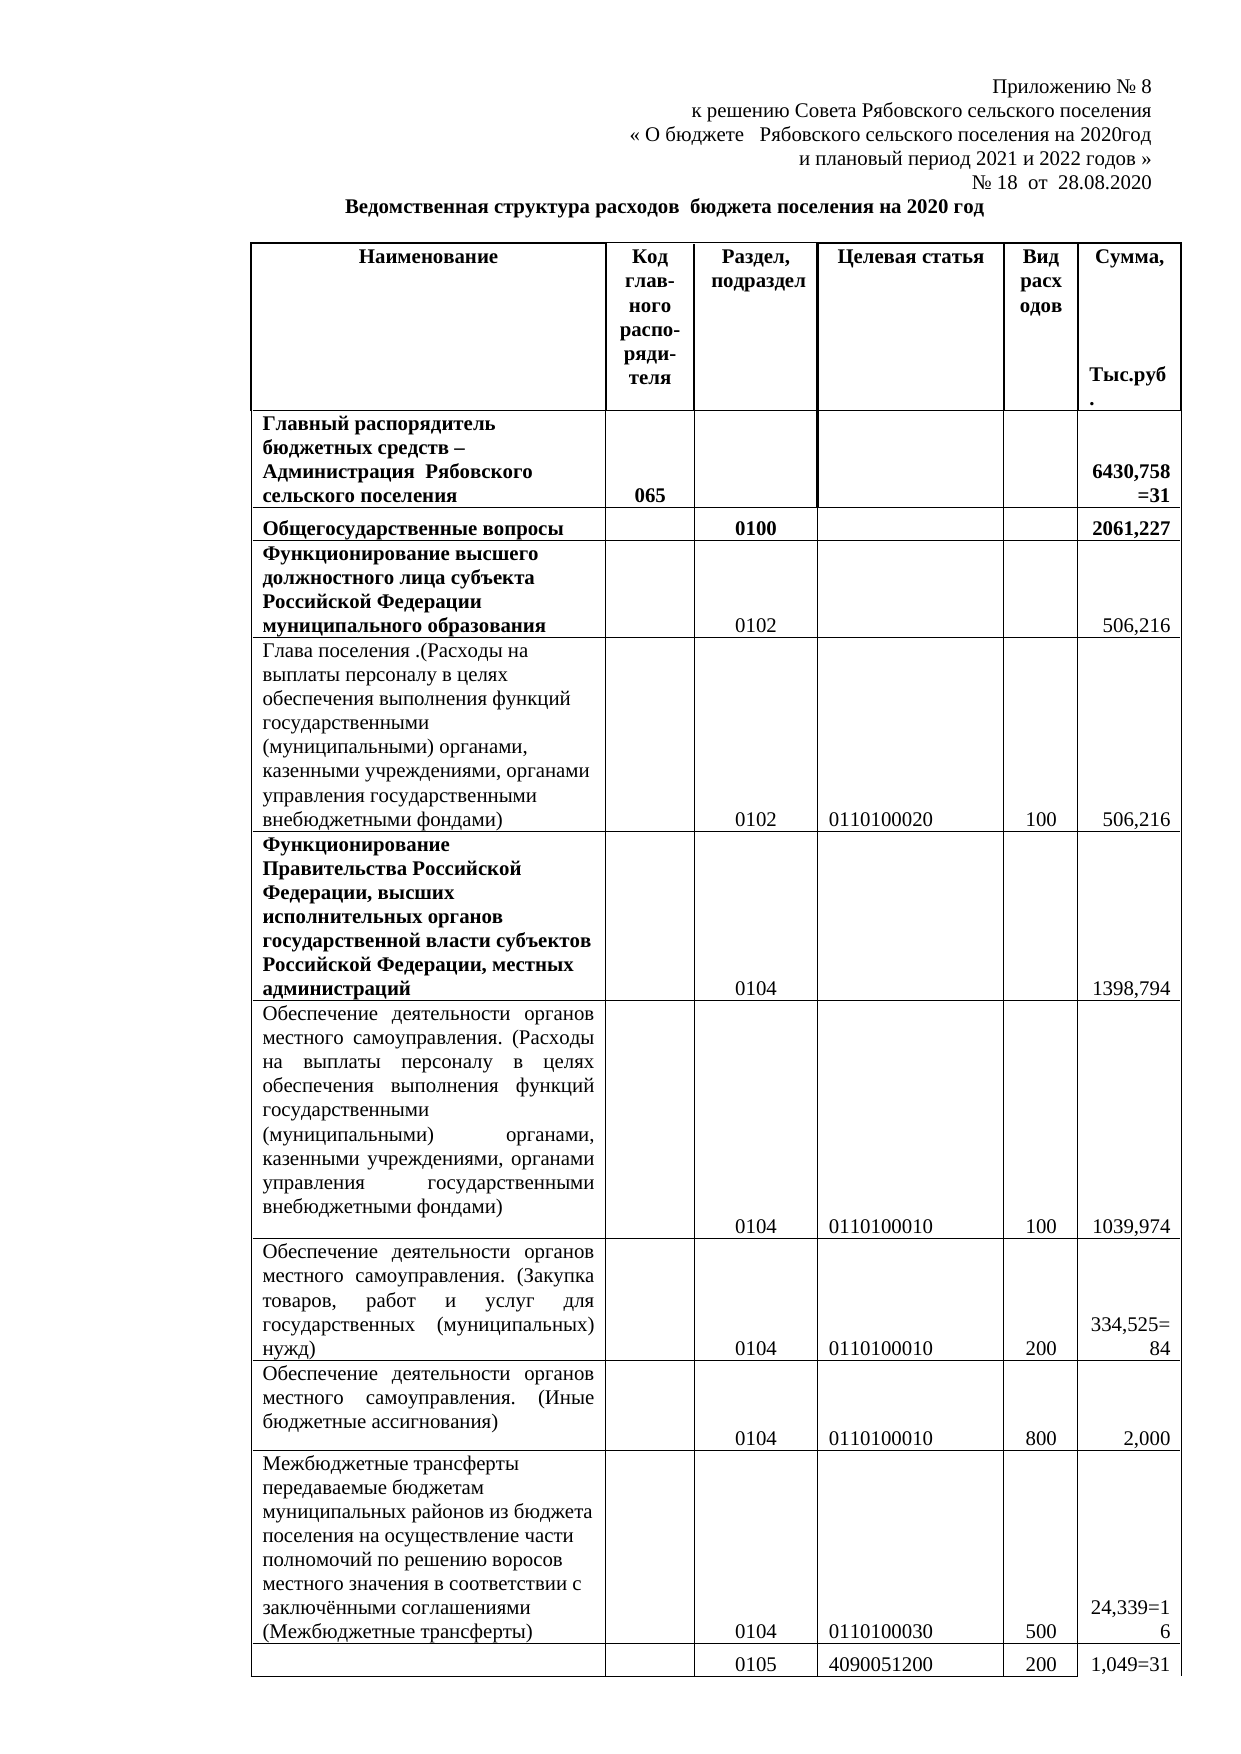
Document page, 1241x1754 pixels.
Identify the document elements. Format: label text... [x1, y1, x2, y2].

table_cell 0110100020 [818, 638, 1003, 831]
table_cell 0105 [695, 1644, 817, 1676]
table_cell [252, 1644, 605, 1676]
table_cell Функционирование высшего должностного лица субъекта Российской Федерации муниципального образования [252, 541, 605, 637]
table_cell 0102 [695, 541, 817, 637]
table_cell 0104 [695, 1239, 817, 1360]
table_cell 2061,227 [1078, 507, 1181, 540]
text и плановый период 2021 и 2022 годов » [177, 146, 1152, 170]
table_cell 500 [1004, 1451, 1077, 1643]
table_cell [819, 411, 1003, 507]
table_cell [695, 411, 816, 507]
table_cell 24,339=16 [1078, 1450, 1181, 1643]
table_cell 1398,794 [1078, 831, 1181, 1000]
table_cell [818, 508, 1003, 540]
table_cell Обеспечение деятельности органов местного самоуправления. (Иные бюджетные ассигнования) [252, 1361, 605, 1450]
table_cell Обеспечение деятельности органов местного самоуправления. (Расходы на выплаты персоналу в целях обеспечения выполнения функций государственными (муниципальными) органами, казенными учреждениями, органами управления государственными внебюджетными фондами) [252, 1001, 605, 1238]
table_cell [1004, 832, 1077, 1000]
table_cell 0110100010 [818, 1239, 1003, 1360]
table_cell [1004, 541, 1077, 637]
table_cell 0110100030 [818, 1451, 1003, 1643]
text № 18 от 28.08.2020 [177, 170, 1152, 194]
table_cell 0100 [695, 508, 817, 540]
table_cell [606, 541, 694, 637]
table_cell 506,216 [1078, 637, 1181, 831]
text « О бюджете Рябовского сельского поселения на 2020год [177, 122, 1152, 146]
table_cell Тыс.руб. [1079, 360, 1180, 410]
table_header Наименование [252, 244, 605, 410]
table_cell 100 [1004, 638, 1077, 831]
table_cell 4090051200 [818, 1644, 1003, 1676]
table_cell [606, 1001, 694, 1238]
table_cell 100 [1004, 1001, 1077, 1238]
table_cell Глава поселения .(Расходы на выплаты персоналу в целях обеспечения выполнения функций государственными (муниципальными) органами, казенными учреждениями, органами управления государственными внебюджетными фондами) [252, 638, 605, 831]
table_cell 800 [1004, 1361, 1077, 1450]
table_cell 200 [1004, 1644, 1077, 1676]
table_cell [606, 508, 694, 540]
table_cell 0110100010 [818, 1001, 1003, 1238]
table_cell [606, 1239, 694, 1360]
table_header Раздел, подраздел [694, 243, 816, 410]
table_cell 065 [606, 411, 694, 507]
table_cell 0104 [695, 1451, 817, 1643]
table_header Вид расходов [1005, 244, 1077, 410]
table_cell 0110100010 [818, 1361, 1003, 1450]
table_cell 6430,758=31 [1078, 411, 1181, 507]
table_cell Общегосударственные вопросы [252, 508, 605, 540]
table_header Сумма, [1079, 244, 1180, 359]
table_cell 0102 [695, 638, 817, 831]
table_cell [606, 832, 694, 1000]
table_cell Главный распорядитель бюджетных средств –Администрация Рябовского сельского поселения [252, 411, 605, 507]
text Приложению № 8 [177, 74, 1152, 98]
table_cell 2,000 [1078, 1360, 1181, 1450]
table_cell 200 [1004, 1239, 1077, 1360]
table_cell 0104 [695, 1361, 817, 1450]
table_header Код глав-ного распо-ряди-теля [607, 243, 694, 410]
table_cell 506,216 [1078, 540, 1181, 637]
table_cell [606, 1644, 694, 1676]
table_cell 0104 [695, 832, 817, 1000]
text Ведомственная структура расходов бюджета поселения на 2020 год [177, 194, 1152, 218]
table_cell Обеспечение деятельности органов местного самоуправления. (Закупка товаров, работ и услуг для государственных (муниципальных) нужд) [252, 1239, 605, 1360]
table_cell Функционирование Правительства Российской Федерации, высших исполнительных органов государственной власти субъектов Российской Федерации, местных администраций [252, 832, 605, 1000]
table_cell [1004, 508, 1077, 540]
table_cell 1,049=31 [1078, 1643, 1181, 1676]
text к решению Совета Рябовского сельского поселения [177, 98, 1152, 122]
table_cell 0104 [695, 1001, 817, 1238]
table_cell [606, 638, 694, 831]
table_cell [818, 832, 1003, 1000]
table_cell 1039,974 [1078, 1000, 1181, 1238]
table_cell [1004, 411, 1077, 507]
table_cell [606, 1451, 694, 1643]
table_cell [606, 1361, 694, 1450]
table_cell 334,525=84 [1078, 1238, 1181, 1360]
table_header Целевая статья [819, 244, 1003, 410]
table_cell [818, 541, 1003, 637]
